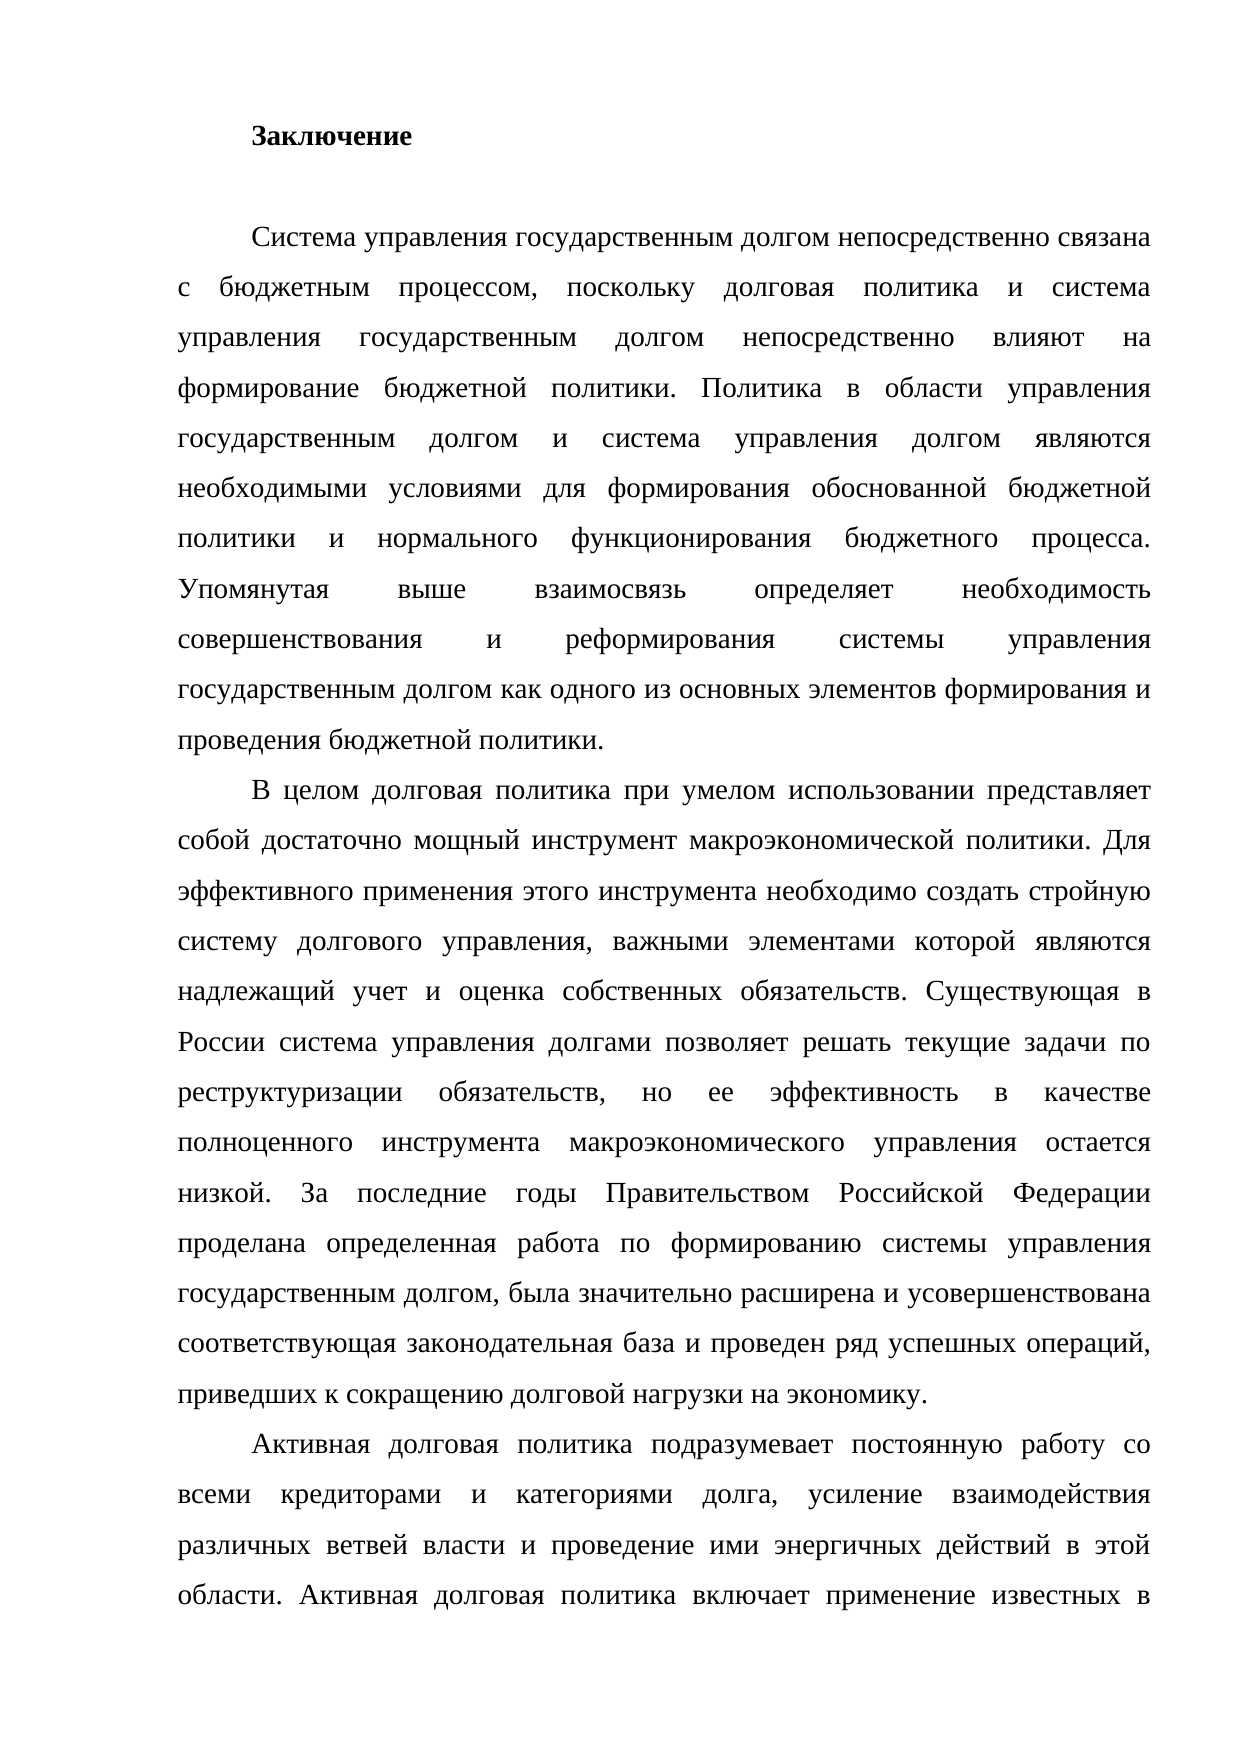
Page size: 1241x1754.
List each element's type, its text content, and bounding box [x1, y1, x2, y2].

text Заключение [177, 118, 1152, 152]
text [177, 1426, 1152, 1611]
text Система управления государственным долгом непосредственно связана с бюджетным процессом, поскольку долговая политика и система управления государственным долгом непосредственно влияют на формирование бюджетной политики. Политика в области управления государственным долгом и система управления долгом являются необходимыми условиями для формирования обоснованной бюджетной политики и нормального функционирования бюджетного процесса. Упомянутая выше взаимосвязь определяет необходимость совершенствования и реформирования системы управления государственным долгом как одного из основных элементов формирования и проведения бюджетной политики. [177, 219, 1152, 755]
text В целом долговая политика при умелом использовании представляет собой достаточно мощный инструмент макроэкономической политики. Для эффективного применения этого инструмента необходимо создать стройную систему долгового управления, важными элементами которой являются надлежащий учет и оценка собственных обязательств. Существующая в России система управления долгами позволяет решать текущие задачи по реструктуризации обязательств, но ее эффективность в качестве полноценного инструмента макроэкономического управления остается низкой. За последние годы Правительством Российской Федерации проделана определенная работа по формированию системы управления государственным долгом, была значительно расширена и усовершенствована соответствующая законодательная база и проведен ряд успешных операций, приведших к сокращению долговой нагрузки на экономику. [177, 772, 1152, 1409]
